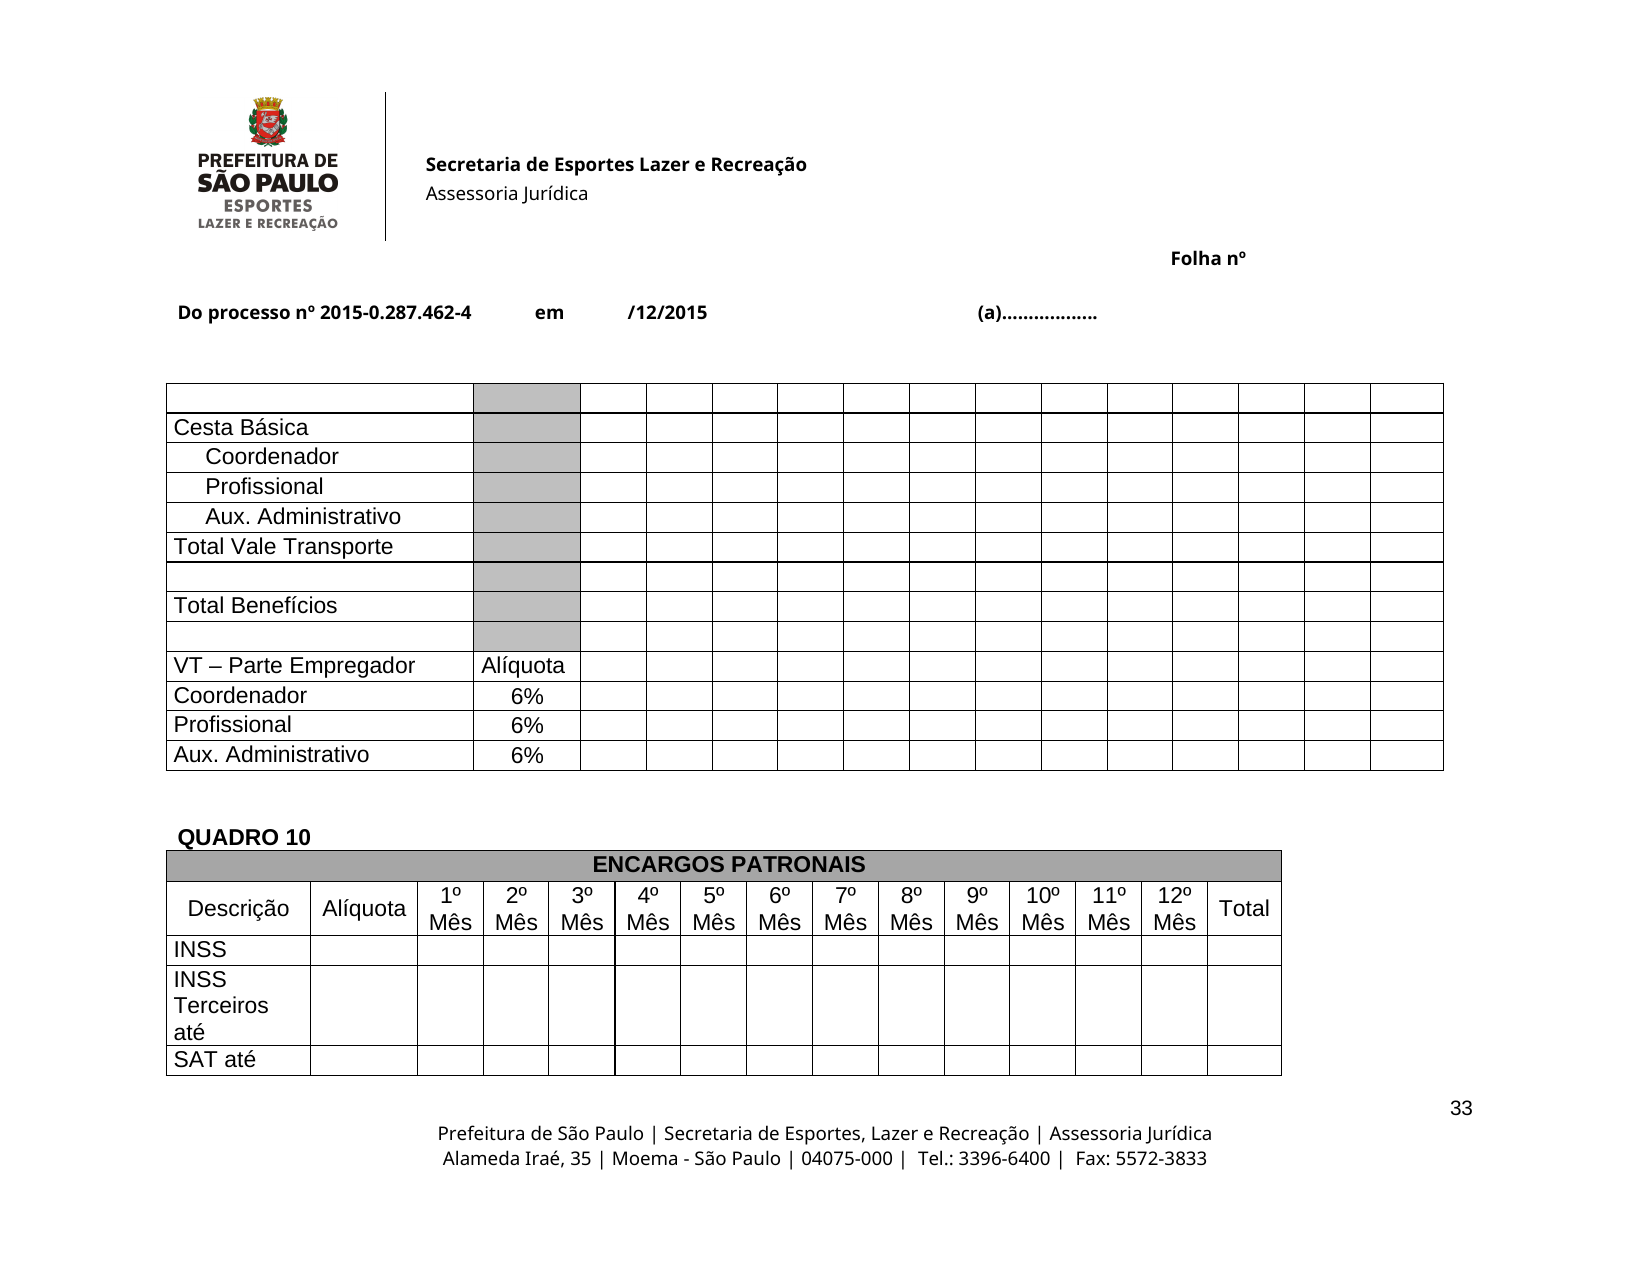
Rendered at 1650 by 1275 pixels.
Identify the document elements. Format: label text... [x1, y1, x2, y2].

table_cell [1239, 443, 1304, 472]
table_cell [778, 682, 843, 710]
table_cell [1108, 622, 1172, 651]
table_cell 6% [474, 741, 580, 770]
table_cell [813, 1046, 878, 1075]
table_cell [474, 592, 580, 621]
table_cell [681, 1046, 746, 1075]
table_cell [581, 533, 646, 561]
table_cell [844, 682, 909, 710]
table_cell [778, 652, 843, 681]
table_cell Coordenador [167, 443, 473, 472]
table_cell [747, 1046, 812, 1075]
table_cell [1108, 592, 1172, 621]
table_cell [713, 563, 777, 591]
table_cell [1173, 682, 1238, 710]
table_cell [1239, 652, 1304, 681]
table_cell [1076, 966, 1141, 1045]
table_cell [1371, 473, 1443, 502]
table_cell [1239, 741, 1304, 770]
table_cell [910, 622, 975, 651]
table_cell [681, 966, 746, 1045]
table_cell 2º Mês [484, 882, 548, 935]
table_cell [976, 652, 1041, 681]
table_cell [549, 1046, 614, 1075]
table_cell [581, 592, 646, 621]
table_cell [681, 936, 746, 965]
table_cell [1173, 563, 1238, 591]
table_cell [778, 473, 843, 502]
table_cell [1108, 473, 1172, 502]
table_cell [581, 443, 646, 472]
table_cell [910, 592, 975, 621]
table_cell [581, 711, 646, 740]
table_cell [1076, 1046, 1141, 1075]
table_cell 10º Mês [1010, 882, 1075, 935]
table_cell [778, 741, 843, 770]
table_cell [1042, 652, 1107, 681]
table_cell 8º Mês [879, 882, 944, 935]
table_cell [1173, 592, 1238, 621]
table_cell [844, 563, 909, 591]
table_cell [167, 622, 473, 651]
table_cell [581, 384, 646, 412]
table_cell [1108, 533, 1172, 561]
table_cell [844, 414, 909, 442]
table_cell [474, 384, 580, 412]
table_cell 6º Mês [747, 882, 812, 935]
table_cell [1142, 936, 1207, 965]
table_cell [647, 563, 712, 591]
table_cell [474, 503, 580, 532]
table_cell [1305, 711, 1370, 740]
table_cell [549, 966, 614, 1045]
table_cell [713, 533, 777, 561]
table_cell [647, 711, 712, 740]
table_cell [945, 1046, 1009, 1075]
table_cell [976, 414, 1041, 442]
table_cell [167, 384, 473, 412]
table_cell [474, 443, 580, 472]
table_cell [713, 622, 777, 651]
table_cell [844, 741, 909, 770]
table_cell [474, 563, 580, 591]
table_cell [581, 622, 646, 651]
table_cell [1239, 592, 1304, 621]
table_cell [1239, 622, 1304, 651]
table_cell [474, 473, 580, 502]
table_cell [910, 741, 975, 770]
table_cell [647, 652, 712, 681]
table_cell [1173, 443, 1238, 472]
table_cell [778, 414, 843, 442]
table_cell [1371, 622, 1443, 651]
table_cell [910, 533, 975, 561]
table_cell [778, 503, 843, 532]
table_cell [167, 563, 473, 591]
table_cell [844, 384, 909, 412]
table_cell [1108, 741, 1172, 770]
table_cell [1173, 533, 1238, 561]
table_cell [484, 966, 548, 1045]
table_cell Total Benefícios [167, 592, 473, 621]
picture [198, 97, 338, 231]
table_cell [418, 966, 483, 1045]
table_cell [1305, 414, 1370, 442]
table_cell 4º Mês [616, 882, 680, 935]
table_cell [418, 936, 483, 965]
table_cell [1371, 533, 1443, 561]
table_cell Total Vale Transporte [167, 533, 473, 561]
table_cell Coordenador [167, 682, 473, 710]
table_cell [976, 473, 1041, 502]
table_cell [1042, 533, 1107, 561]
table_cell [1108, 563, 1172, 591]
table_cell [1371, 682, 1443, 710]
table_cell [1010, 966, 1075, 1045]
table_cell [1108, 503, 1172, 532]
table_cell VT – Parte Empregador [167, 652, 473, 681]
table_cell [1142, 1046, 1207, 1075]
table_cell [1173, 622, 1238, 651]
table_cell Aux. Administrativo [167, 741, 473, 770]
table_cell [647, 533, 712, 561]
table_cell [647, 384, 712, 412]
table_cell [844, 503, 909, 532]
table_cell [1305, 682, 1370, 710]
table_cell Profissional [167, 711, 473, 740]
table_cell [1239, 384, 1304, 412]
table_cell [1173, 652, 1238, 681]
table_cell [778, 563, 843, 591]
table_cell [778, 592, 843, 621]
table_cell [1108, 384, 1172, 412]
table_cell [976, 443, 1041, 472]
table_cell Total [1208, 882, 1281, 935]
table_cell [616, 966, 680, 1045]
table_cell [1371, 741, 1443, 770]
table_cell [778, 622, 843, 651]
table_cell [647, 503, 712, 532]
table_cell [1010, 1046, 1075, 1075]
table_cell [1305, 503, 1370, 532]
table_cell [647, 682, 712, 710]
table_cell [1305, 443, 1370, 472]
table_cell [1173, 384, 1238, 412]
table_cell [910, 682, 975, 710]
table_cell [647, 443, 712, 472]
table_cell [1305, 652, 1370, 681]
table_cell [844, 622, 909, 651]
table_cell [976, 741, 1041, 770]
table_cell [311, 966, 417, 1045]
table_cell 3º Mês [549, 882, 614, 935]
table_cell [1239, 414, 1304, 442]
table_cell [813, 936, 878, 965]
table_cell [647, 473, 712, 502]
table_cell [1042, 711, 1107, 740]
table_cell [647, 622, 712, 651]
table_cell [844, 592, 909, 621]
table_cell [1371, 592, 1443, 621]
table_header ENCARGOS PATRONAIS [167, 851, 1281, 881]
table_cell [581, 563, 646, 591]
table_cell [1042, 384, 1107, 412]
table_cell [1208, 936, 1281, 965]
table_cell [1173, 473, 1238, 502]
table_cell [1108, 682, 1172, 710]
table_cell 7º Mês [813, 882, 878, 935]
table_cell [1305, 592, 1370, 621]
table_cell [976, 682, 1041, 710]
table_cell [976, 384, 1041, 412]
table_cell 9º Mês [945, 882, 1009, 935]
table_cell [1173, 414, 1238, 442]
table_cell [844, 473, 909, 502]
table_cell [1371, 503, 1443, 532]
table_cell [910, 384, 975, 412]
table_cell [1108, 652, 1172, 681]
table_cell [713, 503, 777, 532]
table_cell [910, 652, 975, 681]
table_cell 6% [474, 682, 580, 710]
table_cell [1239, 711, 1304, 740]
text QUADRO 10 [177, 824, 1473, 850]
table_cell [945, 966, 1009, 1045]
table_cell [1371, 414, 1443, 442]
table_cell [418, 1046, 483, 1075]
table_cell [879, 936, 944, 965]
table_cell [1173, 503, 1238, 532]
table_cell Aux. Administrativo [167, 503, 473, 532]
table_cell [844, 711, 909, 740]
table_cell [1305, 473, 1370, 502]
table_cell Alíquota [311, 882, 417, 935]
table_cell [311, 1046, 417, 1075]
table_cell [747, 966, 812, 1045]
table_cell [910, 443, 975, 472]
table_cell [581, 473, 646, 502]
table_cell [1108, 711, 1172, 740]
table_cell [1239, 682, 1304, 710]
table_cell Cesta Básica [167, 414, 473, 442]
table_cell SAT até [167, 1046, 310, 1075]
table_cell [1371, 563, 1443, 591]
table_cell [778, 384, 843, 412]
table_cell [1305, 741, 1370, 770]
table_cell [474, 533, 580, 561]
table_cell [1042, 473, 1107, 502]
table_cell [844, 443, 909, 472]
table_cell Alíquota [474, 652, 580, 681]
table_cell [474, 622, 580, 651]
table_cell [581, 414, 646, 442]
table_cell [976, 533, 1041, 561]
table_cell [910, 414, 975, 442]
table_cell [581, 652, 646, 681]
table_cell [713, 741, 777, 770]
table_cell [976, 622, 1041, 651]
table_cell 12º Mês [1142, 882, 1207, 935]
table_cell [581, 741, 646, 770]
table_cell [1042, 443, 1107, 472]
table_cell [1173, 741, 1238, 770]
table_cell 11º Mês [1076, 882, 1141, 935]
table_cell [910, 711, 975, 740]
table_cell [581, 682, 646, 710]
table_cell [713, 592, 777, 621]
table_cell [910, 503, 975, 532]
table_cell [647, 741, 712, 770]
table_cell Profissional [167, 473, 473, 502]
table_cell [1108, 414, 1172, 442]
table_cell 5º Mês [681, 882, 746, 935]
table_cell 1º Mês [418, 882, 483, 935]
table_cell [1239, 533, 1304, 561]
table_cell [747, 936, 812, 965]
table_cell [1305, 533, 1370, 561]
table_cell [647, 592, 712, 621]
table_cell [1305, 563, 1370, 591]
table_cell [778, 711, 843, 740]
table_cell [1239, 473, 1304, 502]
table_cell [713, 682, 777, 710]
table_cell [1371, 652, 1443, 681]
table_cell INSS [167, 936, 310, 965]
table_cell [713, 473, 777, 502]
table_cell [1042, 503, 1107, 532]
table_cell [1208, 1046, 1281, 1075]
table_cell [1305, 384, 1370, 412]
table_cell [713, 652, 777, 681]
table_cell [1305, 622, 1370, 651]
table_cell [945, 936, 1009, 965]
table_cell [844, 533, 909, 561]
table_cell [713, 711, 777, 740]
table_cell [976, 711, 1041, 740]
table_cell [1042, 741, 1107, 770]
table_cell [1108, 443, 1172, 472]
table_cell [616, 936, 680, 965]
table_cell [1208, 966, 1281, 1045]
table_cell [1042, 414, 1107, 442]
table_cell [647, 414, 712, 442]
table_cell [976, 503, 1041, 532]
table_cell [1239, 503, 1304, 532]
table_cell [581, 503, 646, 532]
table_cell [1173, 711, 1238, 740]
table_cell 6% [474, 711, 580, 740]
table_cell [713, 414, 777, 442]
table_cell [976, 592, 1041, 621]
table_cell [813, 966, 878, 1045]
table_cell [1371, 443, 1443, 472]
table_cell [1076, 936, 1141, 965]
table_cell [549, 936, 614, 965]
table_cell [844, 652, 909, 681]
table_cell [484, 1046, 548, 1075]
table_cell [1042, 563, 1107, 591]
table_cell [910, 563, 975, 591]
table_cell [778, 533, 843, 561]
table_cell INSS Terceiros até [167, 966, 310, 1045]
table_cell [1010, 936, 1075, 965]
table_cell [474, 414, 580, 442]
table_cell [616, 1046, 680, 1075]
table_cell Descrição [167, 882, 310, 935]
table_cell [1142, 966, 1207, 1045]
table_cell [484, 936, 548, 965]
table_cell [976, 563, 1041, 591]
table_cell [879, 966, 944, 1045]
table_cell [1042, 622, 1107, 651]
table_cell [1042, 592, 1107, 621]
table_cell [1239, 563, 1304, 591]
table_cell [1371, 384, 1443, 412]
table_cell [713, 384, 777, 412]
table_cell [311, 936, 417, 965]
table_cell [879, 1046, 944, 1075]
table_cell [910, 473, 975, 502]
table_cell [1042, 682, 1107, 710]
table_cell [713, 443, 777, 472]
table_cell [1371, 711, 1443, 740]
table_cell [778, 443, 843, 472]
